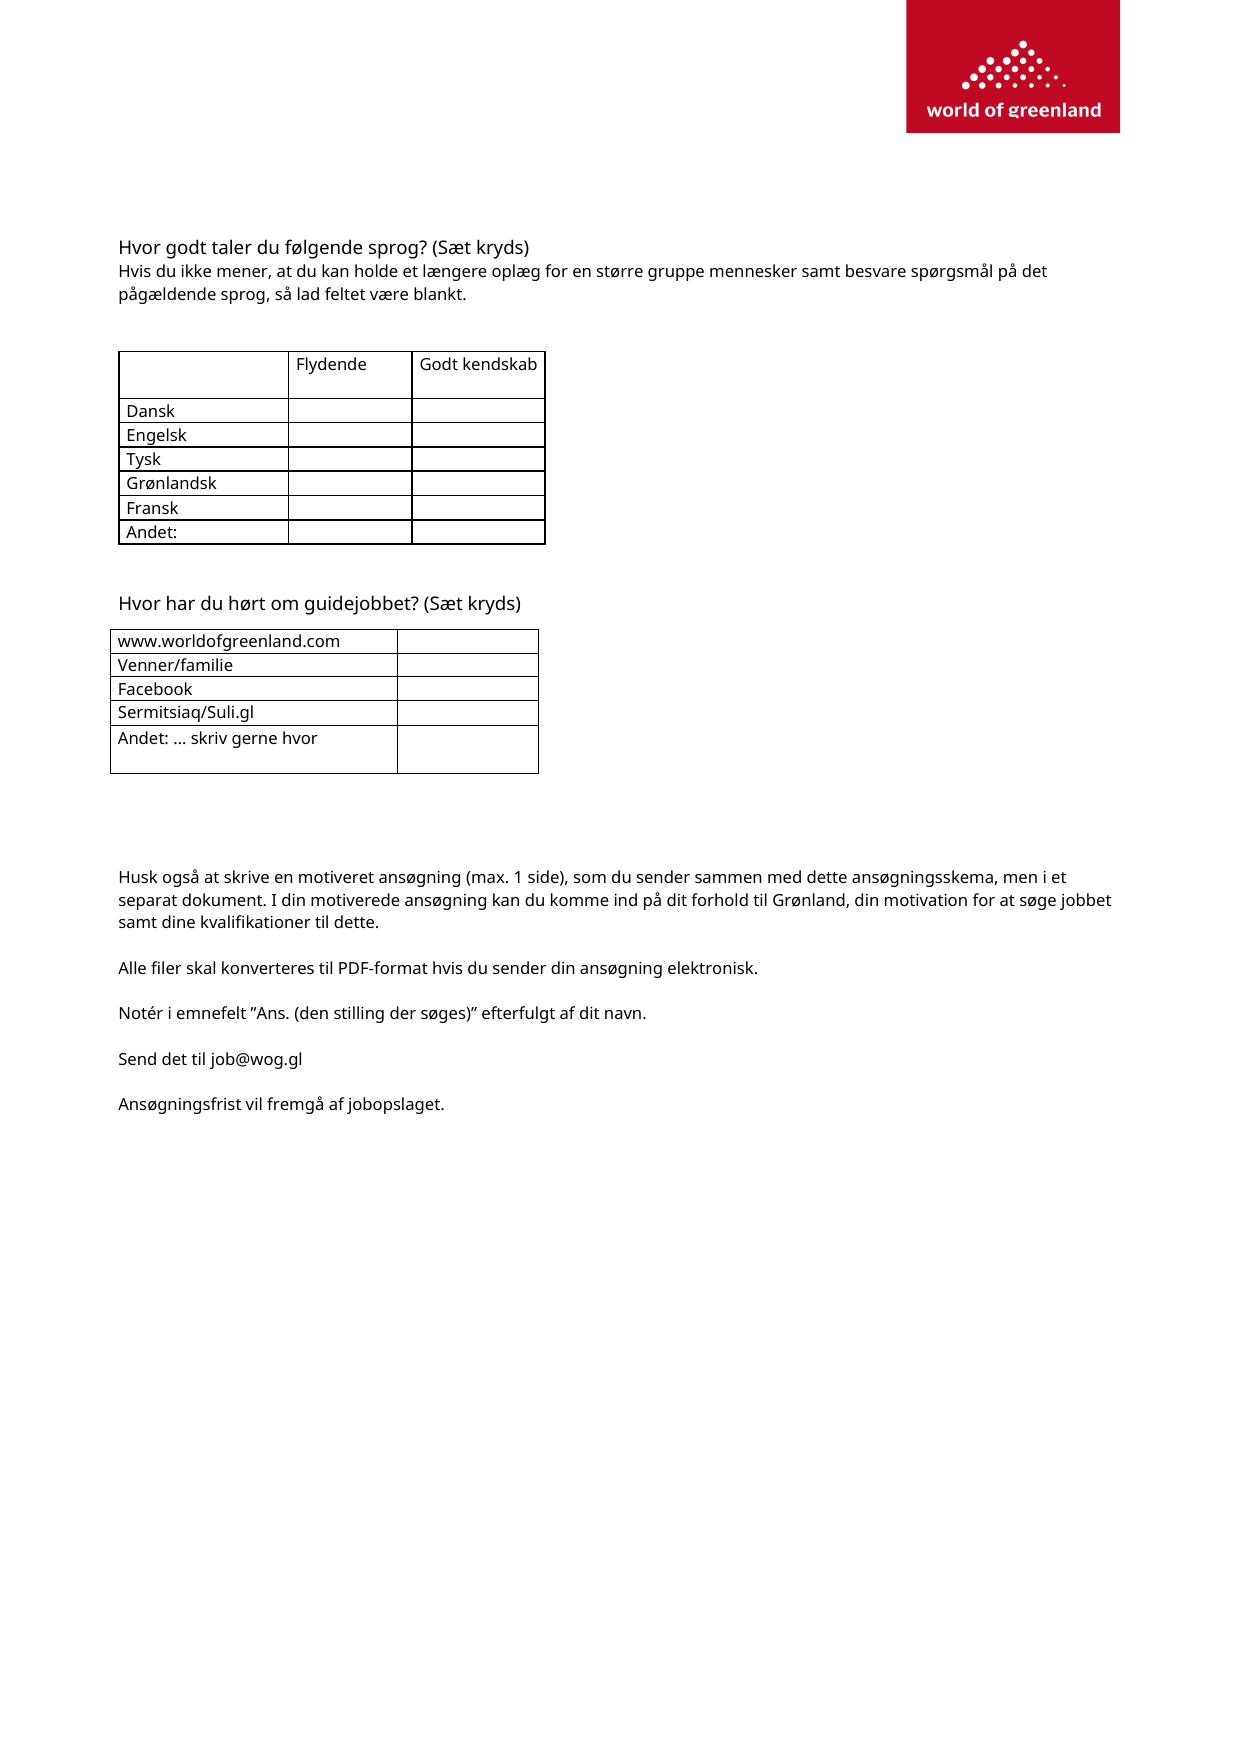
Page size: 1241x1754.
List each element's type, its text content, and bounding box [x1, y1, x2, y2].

table_header www.worldofgreenland.com [111, 630, 397, 652]
text Notér i emnefelt ”Ans. (den stilling der søges)” efterfulgt af dit navn. [118, 979, 1122, 1024]
text Send det til job@wog.gl [118, 1047, 1122, 1070]
table_header Flydende [289, 352, 411, 398]
text Hvor har du hørt om guidejobbet? (Sæt kryds) [118, 590, 1122, 616]
table_cell [398, 677, 538, 700]
table_cell [413, 521, 544, 543]
table_cell Venner/familie [111, 654, 397, 676]
text Hvor godt taler du følgende sprog? (Sæt kryds) [118, 234, 1122, 260]
table_cell Engelsk [120, 423, 288, 446]
table_cell Tysk [120, 448, 288, 470]
picture [906, 0, 1121, 133]
table_cell Dansk [120, 399, 288, 422]
table_cell [413, 472, 544, 495]
table_cell [289, 496, 411, 519]
table_cell [289, 521, 411, 543]
table_cell [289, 448, 411, 470]
text Hvis du ikke mener, at du kan holde et længere oplæg for en større gruppe mennesker samt besvare spørgsmål på det pågældende sprog, så lad feltet være blankt. [118, 260, 1122, 305]
table_cell [289, 472, 411, 495]
table_cell [398, 726, 538, 773]
table_cell [289, 423, 411, 446]
table_cell [413, 448, 544, 470]
table_cell Grønlandsk [120, 472, 288, 495]
table_cell Andet: … skriv gerne hvor [111, 726, 397, 773]
table_cell [398, 654, 538, 676]
table_cell Fransk [120, 496, 288, 519]
text Husk også at skrive en motiveret ansøgning (max. 1 side), som du sender sammen med dette ansøgningsskema, men i et separat dokument. I din motiverede ansøgning kan du komme ind på dit forhold til Grønland, din motivation for at søge jobbet samt dine kvalifikationer til dette. [118, 866, 1122, 934]
table_cell [289, 399, 411, 422]
table_cell [398, 701, 538, 725]
table_cell Andet: [120, 521, 288, 543]
table_cell [413, 399, 544, 422]
text Ansøgningsfrist vil fremgå af jobopslaget. [118, 1070, 1122, 1115]
table_header [398, 630, 538, 652]
table_cell Facebook [111, 677, 397, 700]
table_cell Sermitsiaq/Suli.gl [111, 701, 397, 725]
table_cell [413, 496, 544, 519]
table_cell [413, 423, 544, 446]
table_header Godt kendskab [413, 352, 544, 398]
text Alle filer skal konverteres til PDF-format hvis du sender din ansøgning elektronisk. [118, 956, 1122, 979]
table_header [120, 352, 288, 398]
